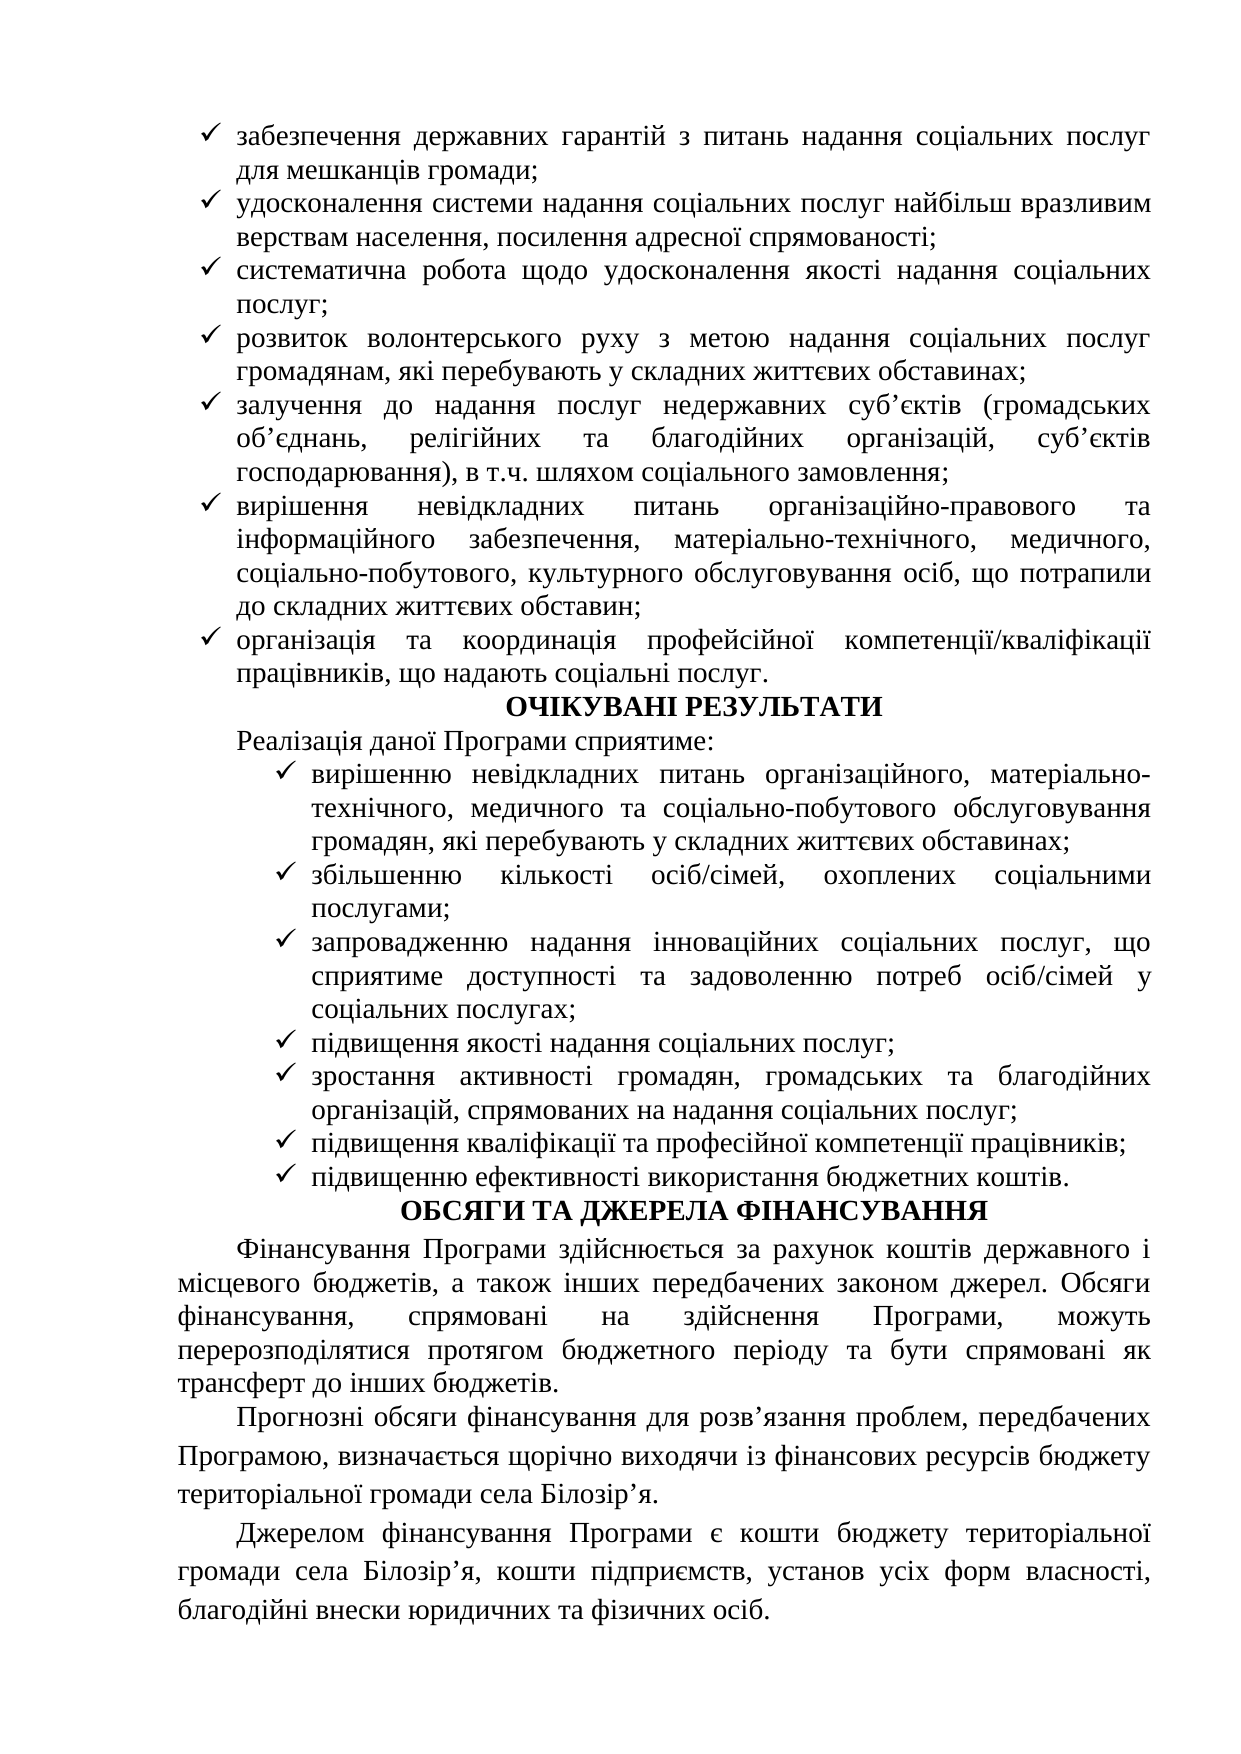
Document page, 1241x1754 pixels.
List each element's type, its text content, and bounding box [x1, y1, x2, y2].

text Джерелом фінансування Програми є кошти бюджету територіальної громади села Білозір’я, кошти підприємств, установ усіх форм власності, благодійні внески юридичних та фізичних осіб. [177, 1515, 1152, 1625]
list забезпечення державних гарантій з питань надання соціальних послуг для мешканців громади; [199, 118, 1152, 185]
list запровадженню надання інноваційних соціальних послуг, що сприятиме доступності та задоволенню потреб осіб/сімей у соціальних послугах; [274, 924, 1152, 1025]
list вирішення невідкладних питань організаційно-правового та інформаційного забезпечення, матеріально-технічного, медичного, соціально-побутового, культурного обслуговування осіб, що потрапили до складних життєвих обставин; [199, 488, 1152, 622]
list підвищення якості надання соціальних послуг; [274, 1025, 1152, 1058]
list організація та координація профейсійної компетенції/кваліфікації працівників, що надають соціальні послуг. [199, 622, 1152, 689]
list удосконалення системи надання соціальних послуг найбільш вразливим верствам населення, посилення адресної спрямованості; [199, 185, 1152, 252]
list систематична робота щодо удосконалення якості надання соціальних послуг; [199, 252, 1152, 320]
list залучення до надання послуг недержавних суб’єктів (громадських об’єднань, релігійних та благодійних організацій, суб’єктів господарювання), в т.ч. шляхом соціального замовлення; [199, 387, 1152, 488]
text Фінансування Програми здійснюється за рахунок коштів державного і місцевого бюджетів, а також інших передбачених законом джерел. Обсяги фінансування, спрямовані на здійснення Програми, можуть перерозподілятися протягом бюджетного періоду та бути спрямовані як трансферт до інших бюджетів. [177, 1231, 1152, 1399]
list вирішенню невідкладних питань організаційного, матеріально-технічного, медичного та соціально-побутового обслуговування громадян, які перебувають у складних життєвих обставинах; [274, 756, 1152, 857]
list зростання активності громадян, громадських та благодійних організацій, спрямованих на надання соціальних послуг; [274, 1058, 1152, 1126]
list підвищення кваліфікації та професійної компетенції працівників; [274, 1126, 1152, 1159]
text Прогнозні обсяги фінансування для розв’язання проблем, передбачених Програмою, визначається щорічно виходячи із фінансових ресурсів бюджету територіальної громади села Білозір’я. [177, 1399, 1152, 1510]
text Реалізація даної Програми сприятиме: [177, 723, 1152, 756]
list розвиток волонтерського руху з метою надання соціальних послуг громадянам, які перебувають у складних життєвих обставинах; [199, 320, 1152, 387]
text ОЧІКУВАНІ РЕЗУЛЬТАТИ [177, 689, 1152, 723]
text ОБСЯГИ ТА ДЖЕРЕЛА ФІНАНСУВАННЯ [177, 1193, 1152, 1226]
list підвищенню ефективності використання бюджетних коштів. [274, 1159, 1152, 1193]
list збільшенню кількості осіб/сімей, охоплених соціальними послугами; [274, 857, 1152, 924]
